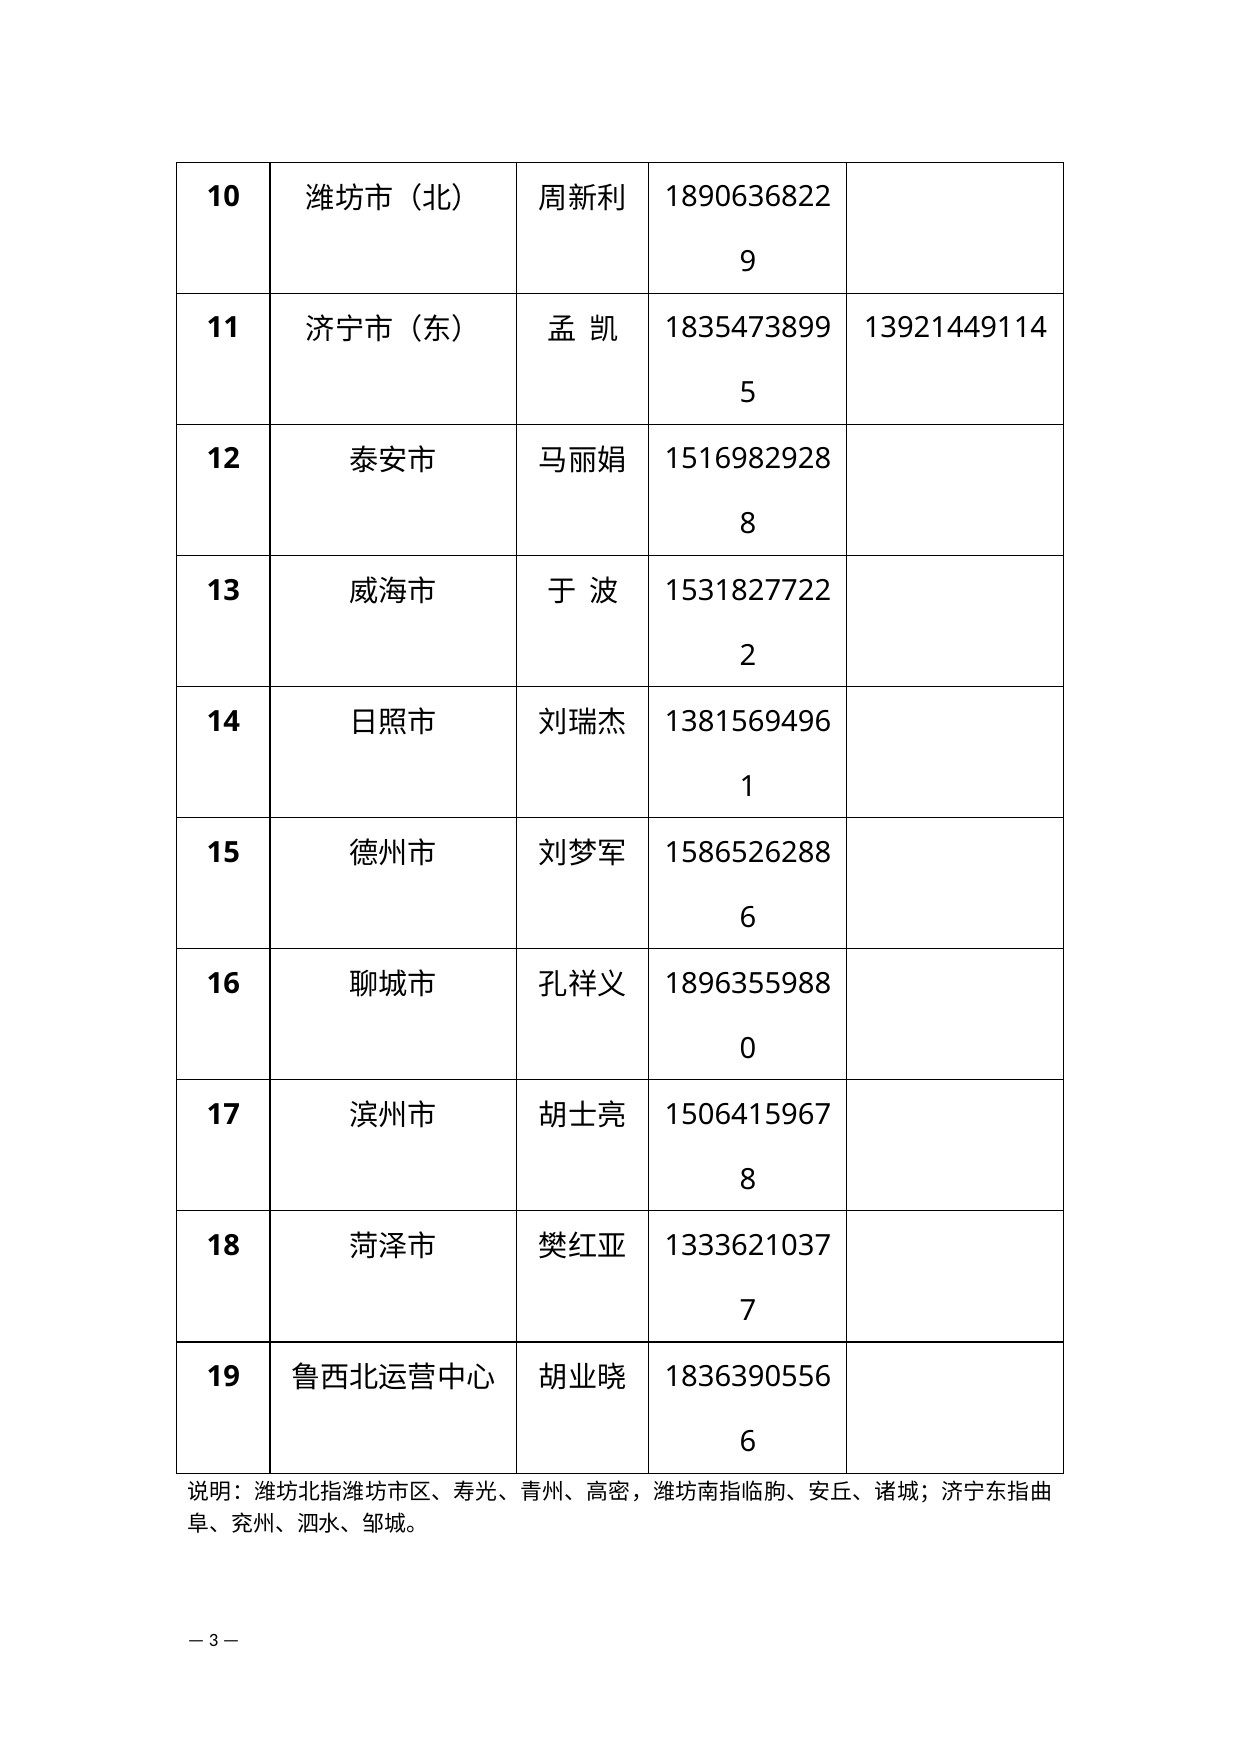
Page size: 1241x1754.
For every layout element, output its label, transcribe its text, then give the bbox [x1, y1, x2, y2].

table_cell 刘瑞杰 [517, 687, 648, 817]
table_cell 10 [177, 163, 269, 293]
table_cell [847, 818, 1063, 948]
table_cell 13921449114 [847, 294, 1063, 424]
table_cell 德州市 [271, 818, 516, 948]
table_cell 13815694961 [649, 687, 846, 817]
table_cell [847, 1080, 1063, 1210]
table_cell 18354738995 [649, 294, 846, 424]
table_cell 马丽娟 [517, 425, 648, 555]
table_cell 17 [177, 1080, 269, 1210]
table_cell 18906368229 [649, 163, 846, 293]
table_cell 18963559880 [649, 949, 846, 1079]
table_cell 胡士亮 [517, 1080, 648, 1210]
table_cell 潍坊市（北） [271, 163, 516, 293]
table_cell 12 [177, 425, 269, 555]
table_cell 13336210377 [649, 1211, 846, 1341]
table_cell 鲁西北运营中心 [271, 1343, 516, 1472]
table_cell 19 [177, 1343, 269, 1472]
table_cell 泰安市 [271, 425, 516, 555]
table_cell 15 [177, 818, 269, 948]
table_cell [847, 1343, 1063, 1472]
table_cell [847, 425, 1063, 555]
table_cell 13 [177, 556, 269, 686]
text 说明：潍坊北指潍坊市区、寿光、青州、高密，潍坊南指临朐、安丘、诸城；济宁东指曲阜、兖州、泗水、邹城。 [187, 1474, 1053, 1538]
table_cell 18363905566 [649, 1343, 846, 1472]
table_cell [847, 556, 1063, 686]
table_cell 威海市 [271, 556, 516, 686]
table_cell 樊红亚 [517, 1211, 648, 1341]
table_cell 日照市 [271, 687, 516, 817]
table_cell 于 波 [517, 556, 648, 686]
table_cell 15169829288 [649, 425, 846, 555]
table_cell 周新利 [517, 163, 648, 293]
table_cell 菏泽市 [271, 1211, 516, 1341]
table_cell 18 [177, 1211, 269, 1341]
table_cell [847, 949, 1063, 1079]
table_cell 滨州市 [271, 1080, 516, 1210]
table_cell 刘梦军 [517, 818, 648, 948]
table_cell 胡业晓 [517, 1343, 648, 1472]
table_cell [847, 687, 1063, 817]
table_cell 15064159678 [649, 1080, 846, 1210]
table_cell 11 [177, 294, 269, 424]
table_cell 14 [177, 687, 269, 817]
table_cell 16 [177, 949, 269, 1079]
table_cell 聊城市 [271, 949, 516, 1079]
table_cell 孔祥义 [517, 949, 648, 1079]
table_cell 15865262886 [649, 818, 846, 948]
table_cell [847, 1211, 1063, 1341]
table_cell 孟 凯 [517, 294, 648, 424]
table_cell 济宁市（东） [271, 294, 516, 424]
table_cell [847, 163, 1063, 293]
table_cell 15318277222 [649, 556, 846, 686]
